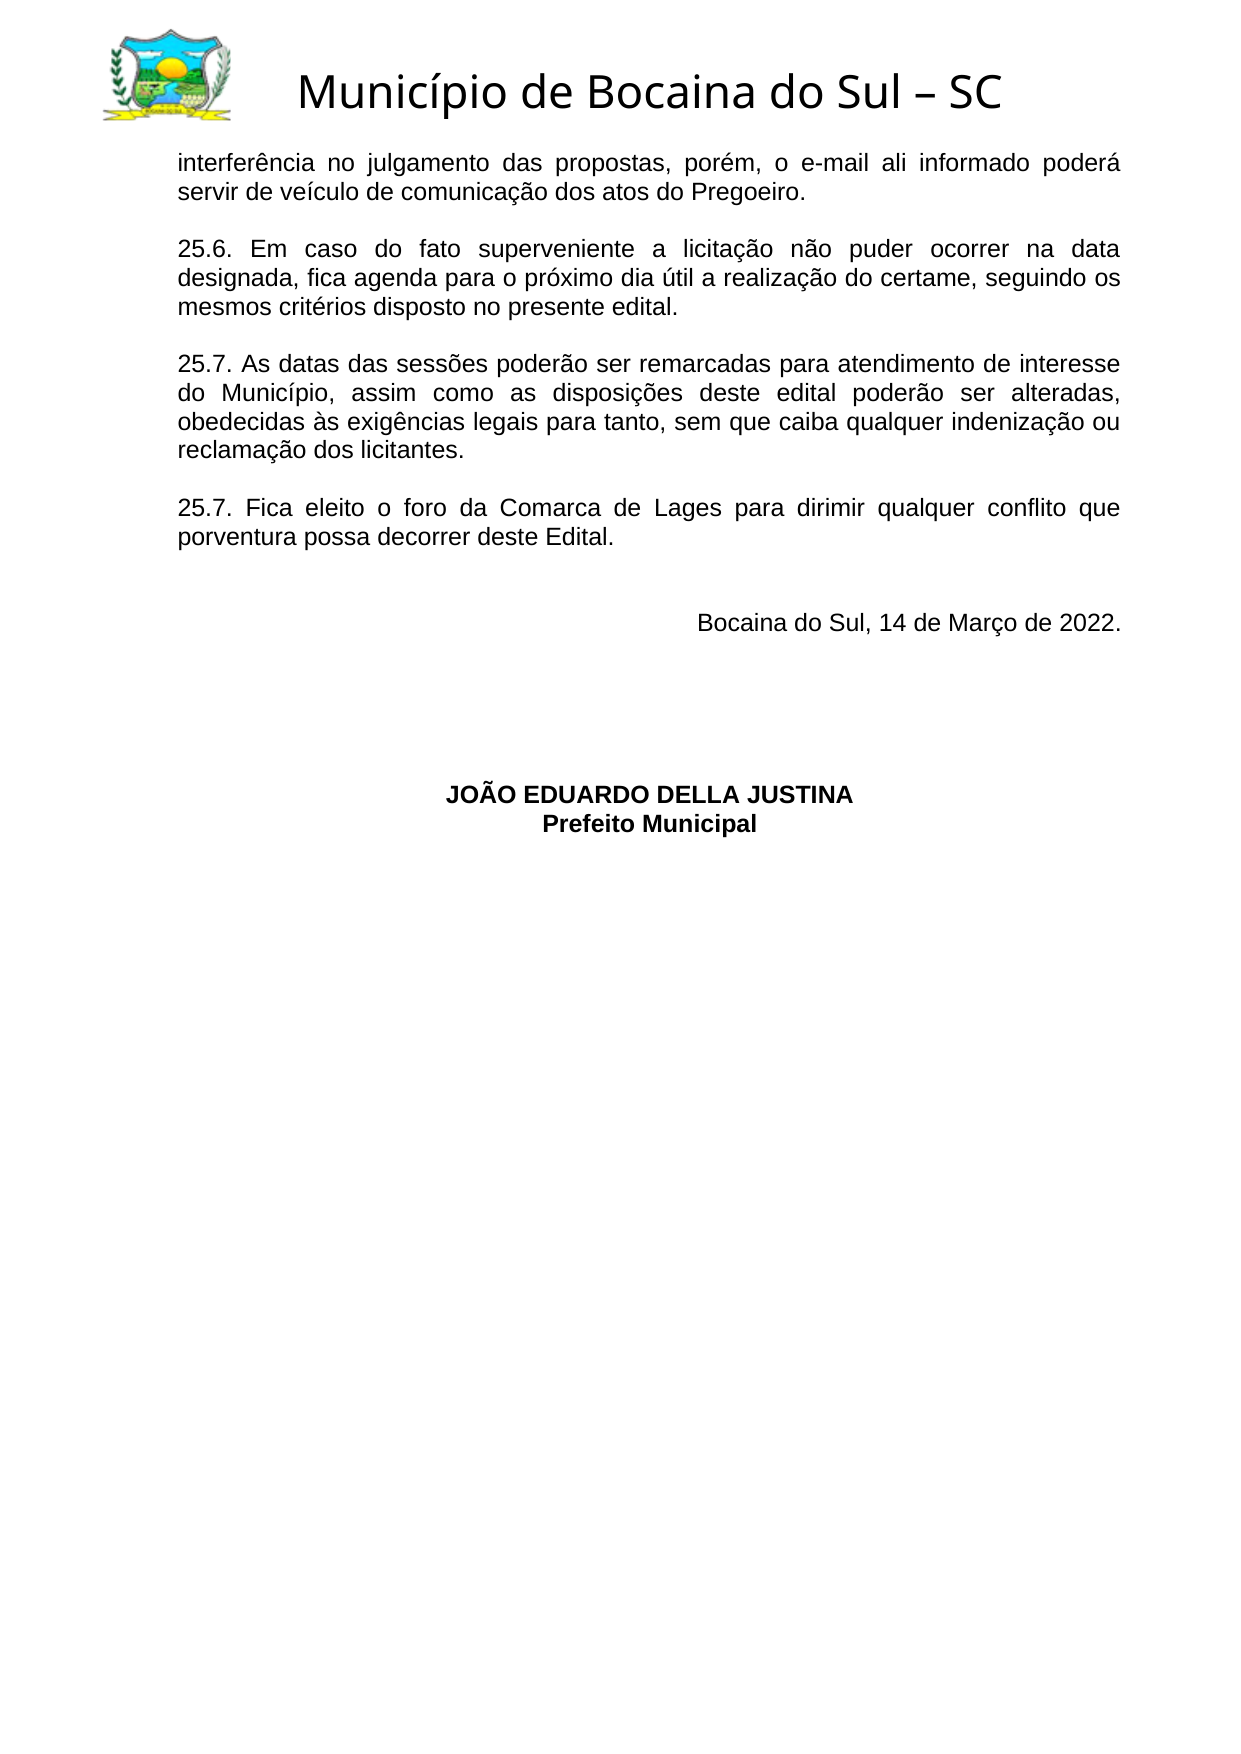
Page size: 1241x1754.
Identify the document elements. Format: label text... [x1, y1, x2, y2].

text Bocaina do Sul, 14 de Março de 2022. [177, 608, 1122, 636]
text JOÃO EDUARDO DELLA JUSTINA [177, 780, 1122, 809]
text 25.7. Fica eleito o foro da Comarca de Lages para dirimir qualquer conflito que porventura possa decorrer deste Edital. [177, 493, 1122, 550]
text 25.7. As datas das sessões poderão ser remarcadas para atendimento de interesse do Município, assim como as disposições deste edital poderão ser alteradas, obedecidas às exigências legais para tanto, sem que caiba qualquer indenização ou reclamação dos licitantes. [177, 349, 1122, 464]
picture [102, 20, 231, 127]
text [177, 148, 1122, 205]
text Prefeito Municipal [177, 809, 1122, 838]
text 25.6. Em caso do fato superveniente a licitação não puder ocorrer na data designada, fica agenda para o próximo dia útil a realização do certame, seguindo os mesmos critérios disposto no presente edital. [177, 234, 1122, 320]
